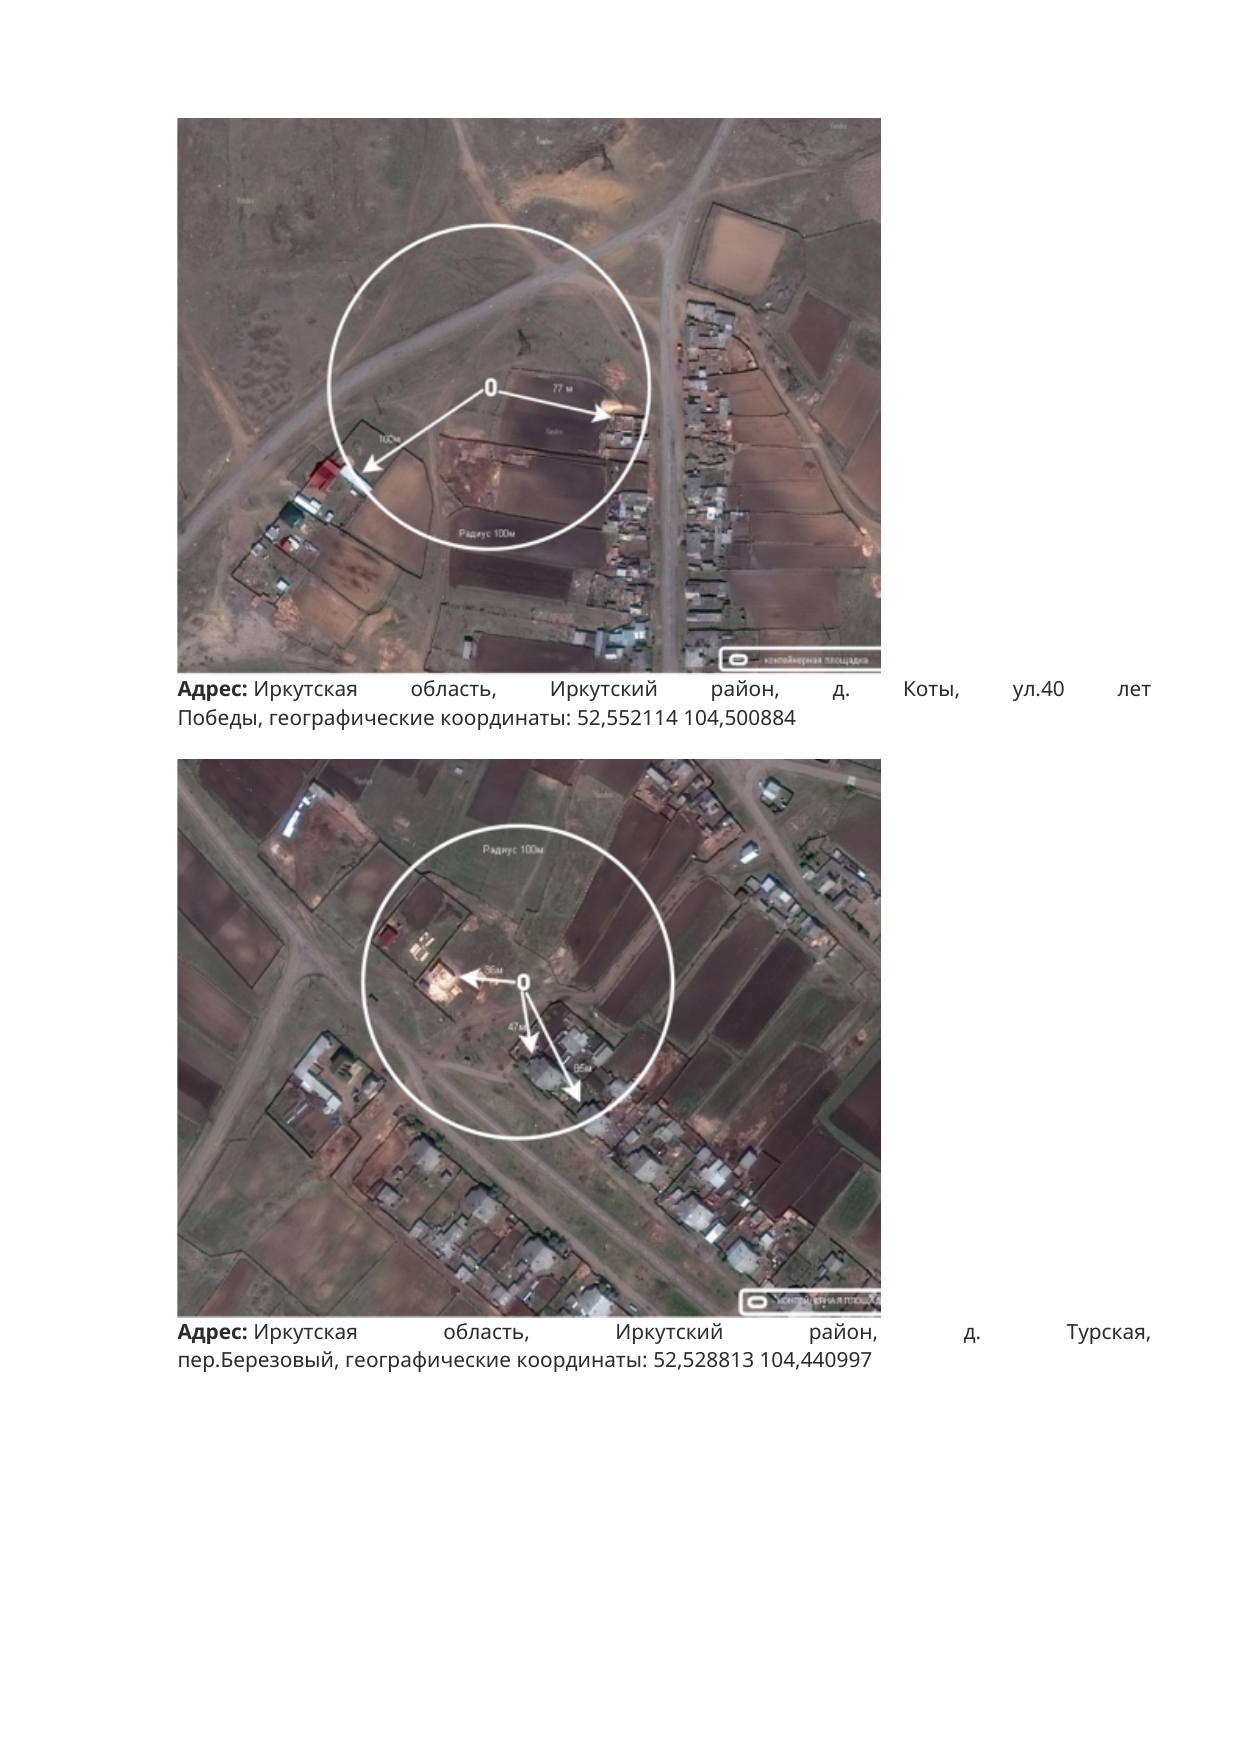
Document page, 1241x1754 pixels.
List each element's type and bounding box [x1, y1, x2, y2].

picture [177, 118, 881, 675]
text [177, 118, 1152, 1402]
picture [177, 759, 881, 1318]
